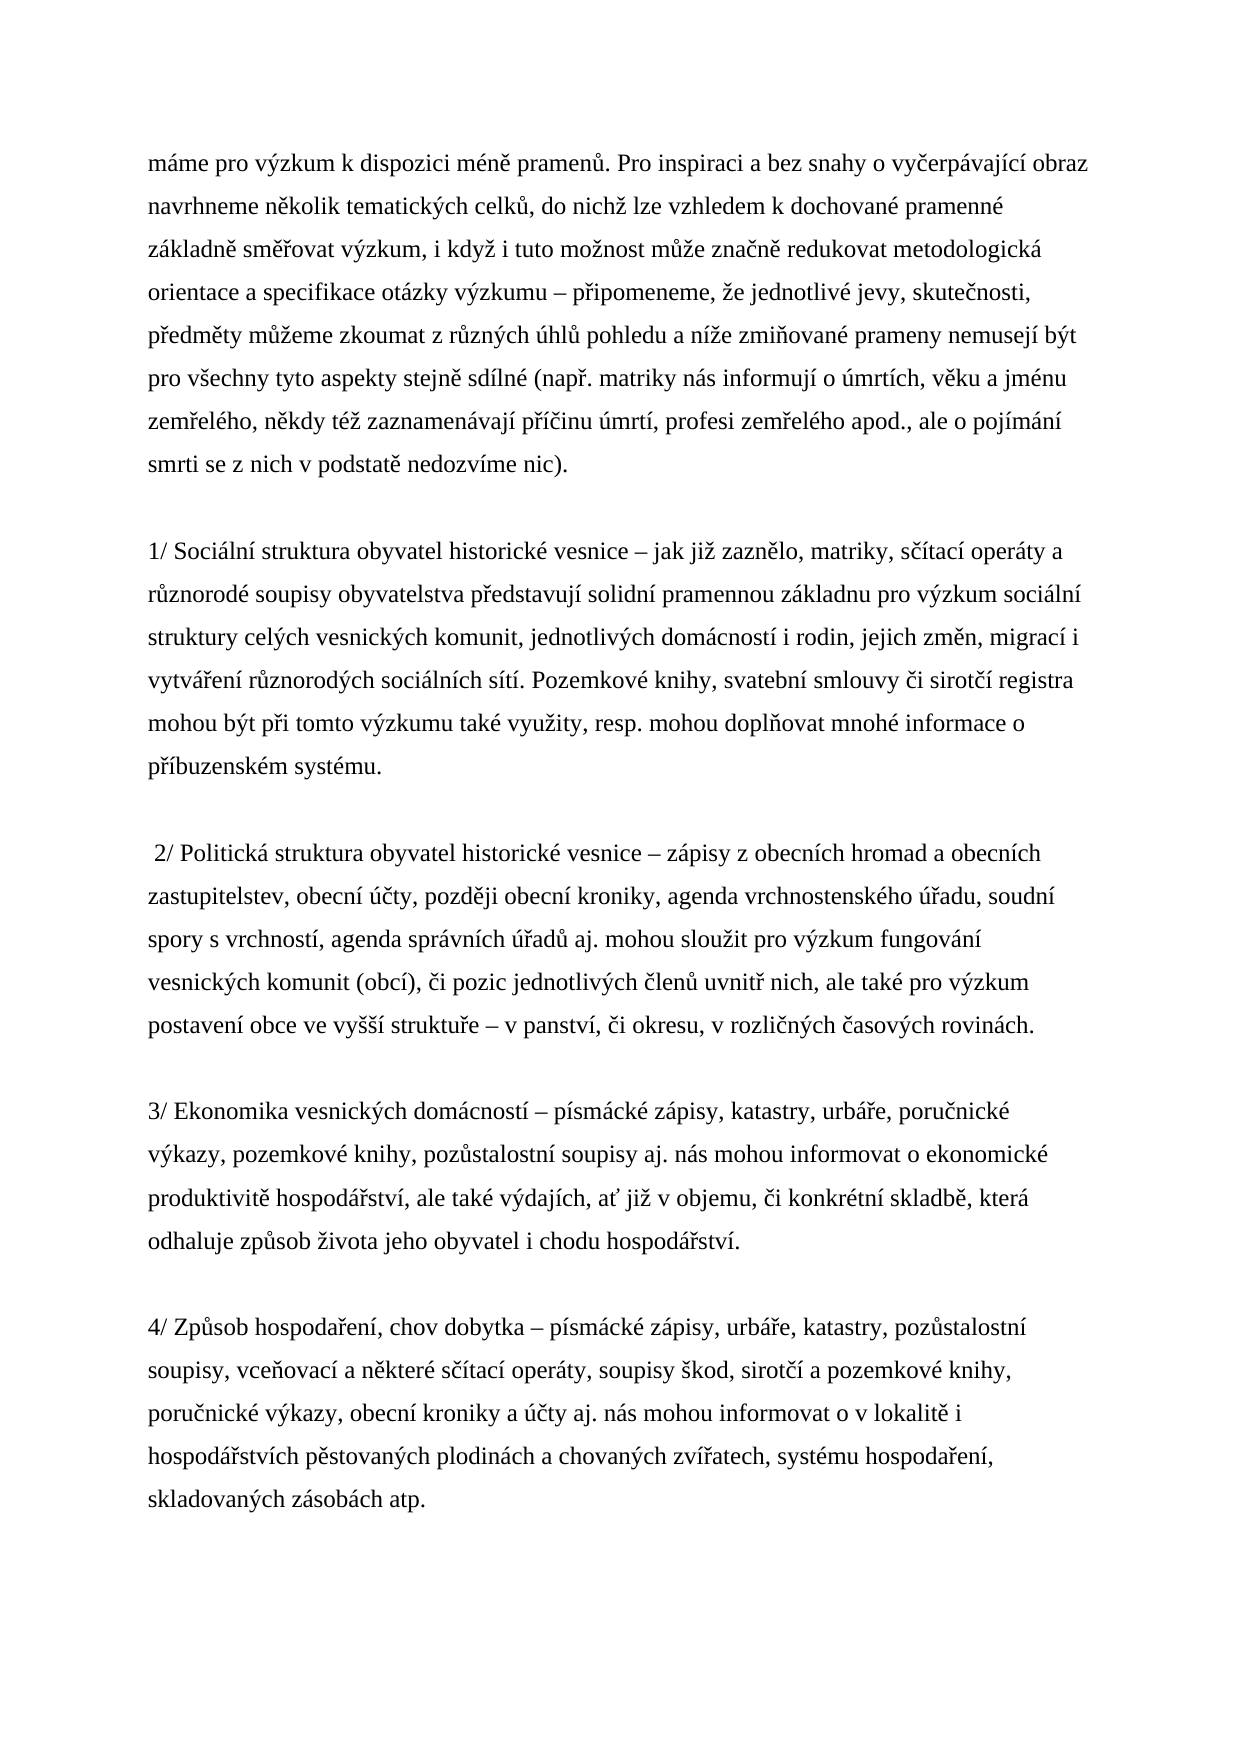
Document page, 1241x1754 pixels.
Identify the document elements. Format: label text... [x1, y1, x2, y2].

text 4/ Způsob hospodaření, chov dobytka – písmácké zápisy, urbáře, katastry, pozůstalostní soupisy, vceňovací a některé sčítací operáty, soupisy škod, sirotčí a pozemkové knihy, poručnické výkazy, obecní kroniky a účty aj. nás mohou informovat o v lokalitě i hospodářstvích pěstovaných plodinách a chovaných zvířatech, systému hospodaření, skladovaných zásobách atp. [148, 1312, 1093, 1513]
text 3/ Ekonomika vesnických domácností – písmácké zápisy, katastry, urbáře, poručnické výkazy, pozemkové knihy, pozůstalostní soupisy aj. nás mohou informovat o ekonomické produktivitě hospodářství, ale také výdajích, ať již v objemu, či konkrétní skladbě, která odhaluje způsob života jeho obyvatel i chodu hospodářství. [148, 1096, 1093, 1254]
text 2/ Politická struktura obyvatel historické vesnice – zápisy z obecních hromad a obecních zastupitelstev, obecní účty, později obecní kroniky, agenda vrchnostenského úřadu, soudní spory s vrchností, agenda správních úřadů aj. mohou sloužit pro výzkum fungování vesnických komunit (obcí), či pozic jednotlivých členů uvnitř nich, ale také pro výzkum postavení obce ve vyšší struktuře – v panství, či okresu, v rozličných časových rovinách. [148, 838, 1093, 1039]
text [148, 148, 1093, 478]
text 1/ Sociální struktura obyvatel historické vesnice – jak již zaznělo, matriky, sčítací operáty a různorodé soupisy obyvatelstva představují solidní pramennou základnu pro výzkum sociální struktury celých vesnických komunit, jednotlivých domácností i rodin, jejich změn, migrací i vytváření různorodých sociálních sítí. Pozemkové knihy, svatební smlouvy či sirotčí registra mohou být při tomto výzkumu také využity, resp. mohou doplňovat mnohé informace o příbuzenském systému. [148, 536, 1093, 780]
